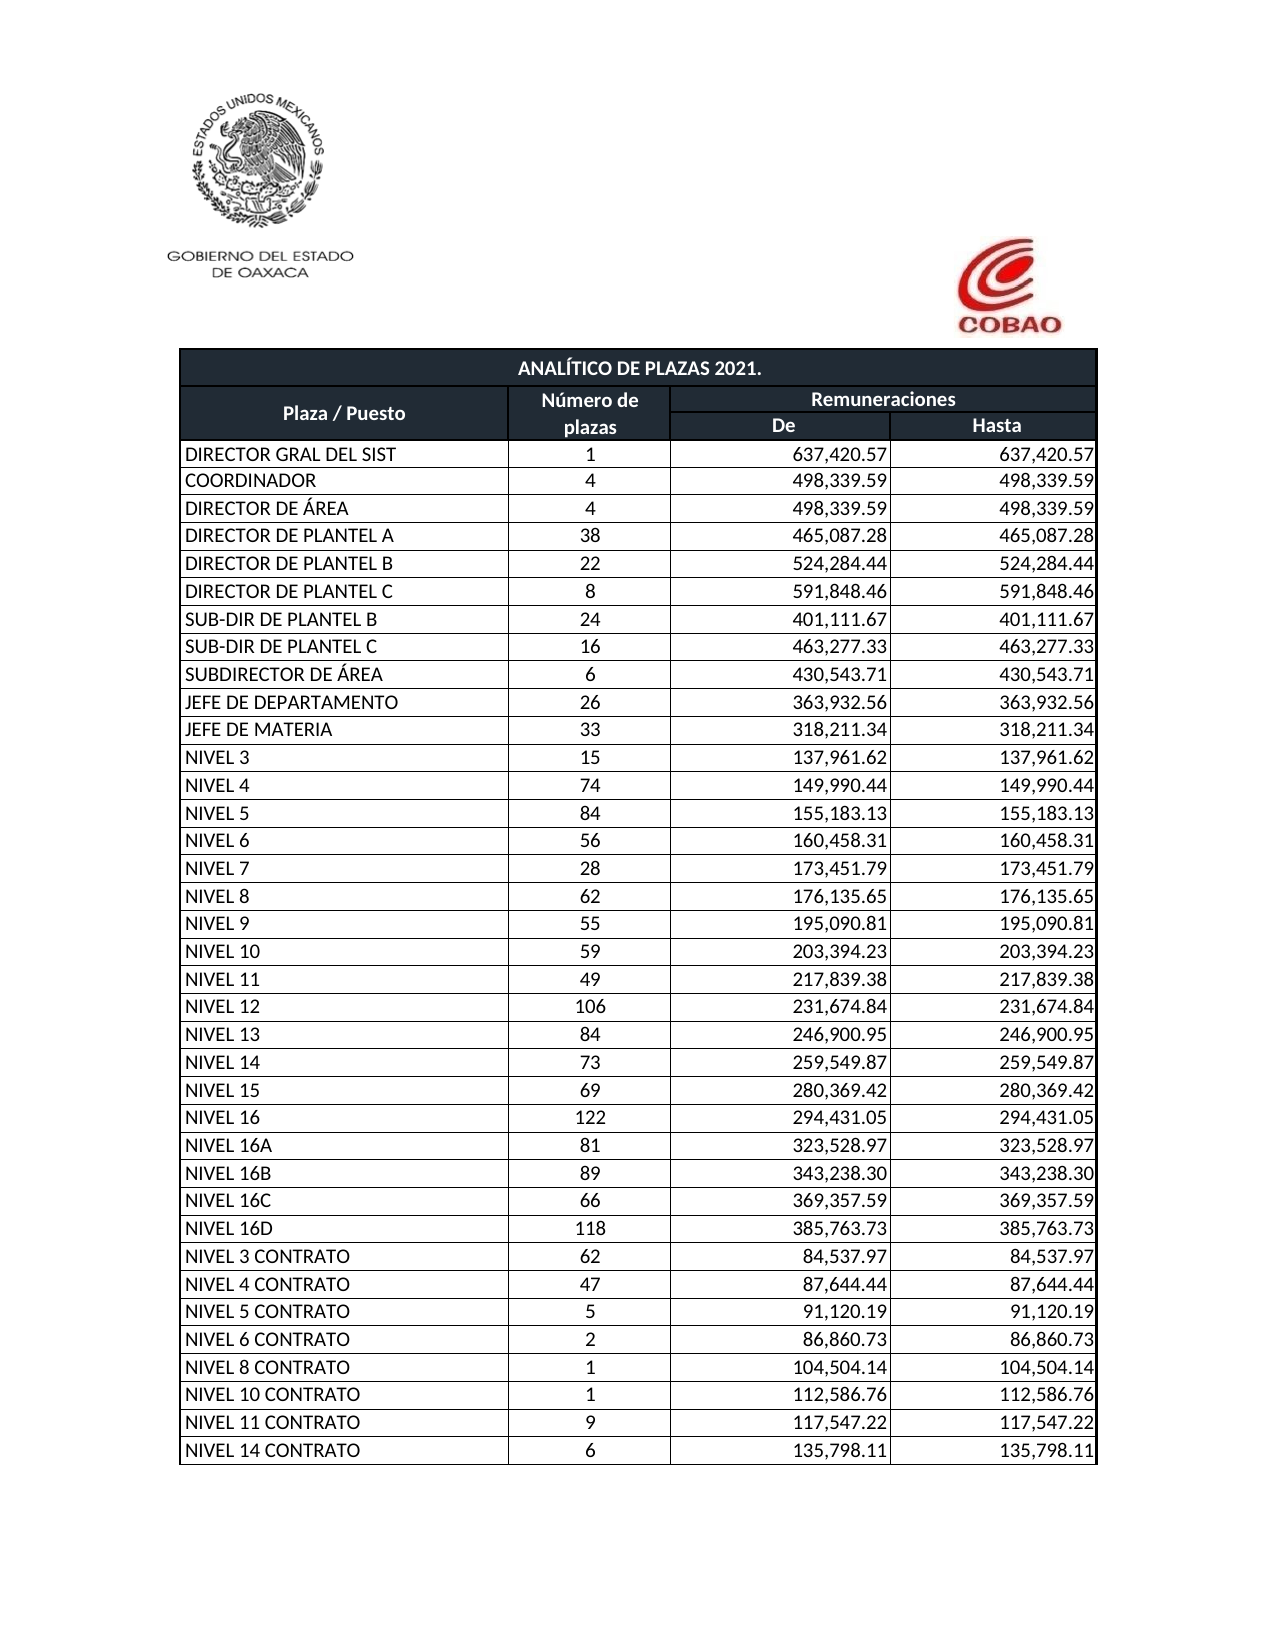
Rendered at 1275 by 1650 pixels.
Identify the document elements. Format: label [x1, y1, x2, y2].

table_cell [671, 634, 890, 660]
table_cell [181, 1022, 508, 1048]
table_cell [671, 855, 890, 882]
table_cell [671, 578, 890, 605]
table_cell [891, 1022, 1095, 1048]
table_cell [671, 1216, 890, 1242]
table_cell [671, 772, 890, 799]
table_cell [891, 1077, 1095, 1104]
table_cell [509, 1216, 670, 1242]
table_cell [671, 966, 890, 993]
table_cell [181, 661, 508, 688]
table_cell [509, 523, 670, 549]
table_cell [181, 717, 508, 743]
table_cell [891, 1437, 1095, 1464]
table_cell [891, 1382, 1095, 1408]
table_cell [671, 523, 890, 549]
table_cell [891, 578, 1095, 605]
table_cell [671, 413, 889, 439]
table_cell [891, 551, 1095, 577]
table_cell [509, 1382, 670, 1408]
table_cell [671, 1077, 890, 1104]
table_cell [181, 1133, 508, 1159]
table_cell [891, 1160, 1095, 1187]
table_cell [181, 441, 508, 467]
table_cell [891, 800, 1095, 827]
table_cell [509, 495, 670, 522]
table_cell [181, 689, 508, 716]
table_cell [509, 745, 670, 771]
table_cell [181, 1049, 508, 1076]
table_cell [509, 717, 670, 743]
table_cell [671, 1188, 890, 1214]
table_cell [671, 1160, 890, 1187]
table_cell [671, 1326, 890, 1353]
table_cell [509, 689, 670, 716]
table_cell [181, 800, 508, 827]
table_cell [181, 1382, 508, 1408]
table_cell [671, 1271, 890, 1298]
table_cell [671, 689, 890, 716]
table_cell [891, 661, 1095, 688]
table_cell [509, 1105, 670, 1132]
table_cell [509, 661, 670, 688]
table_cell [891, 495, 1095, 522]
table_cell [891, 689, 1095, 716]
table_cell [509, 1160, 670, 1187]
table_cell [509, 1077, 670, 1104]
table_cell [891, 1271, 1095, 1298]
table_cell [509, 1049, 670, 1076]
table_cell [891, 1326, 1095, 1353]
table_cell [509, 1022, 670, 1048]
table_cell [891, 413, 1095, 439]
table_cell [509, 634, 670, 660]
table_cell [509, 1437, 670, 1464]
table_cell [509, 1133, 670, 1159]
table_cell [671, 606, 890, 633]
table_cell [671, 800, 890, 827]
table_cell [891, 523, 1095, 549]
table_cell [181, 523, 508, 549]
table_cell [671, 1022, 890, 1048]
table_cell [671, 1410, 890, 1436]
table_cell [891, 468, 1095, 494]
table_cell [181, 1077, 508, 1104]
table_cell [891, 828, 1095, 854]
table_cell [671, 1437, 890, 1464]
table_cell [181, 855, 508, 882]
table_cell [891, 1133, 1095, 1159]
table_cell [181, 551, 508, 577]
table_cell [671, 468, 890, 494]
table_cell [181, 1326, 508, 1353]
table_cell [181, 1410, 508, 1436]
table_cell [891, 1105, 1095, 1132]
picture [163, 89, 358, 282]
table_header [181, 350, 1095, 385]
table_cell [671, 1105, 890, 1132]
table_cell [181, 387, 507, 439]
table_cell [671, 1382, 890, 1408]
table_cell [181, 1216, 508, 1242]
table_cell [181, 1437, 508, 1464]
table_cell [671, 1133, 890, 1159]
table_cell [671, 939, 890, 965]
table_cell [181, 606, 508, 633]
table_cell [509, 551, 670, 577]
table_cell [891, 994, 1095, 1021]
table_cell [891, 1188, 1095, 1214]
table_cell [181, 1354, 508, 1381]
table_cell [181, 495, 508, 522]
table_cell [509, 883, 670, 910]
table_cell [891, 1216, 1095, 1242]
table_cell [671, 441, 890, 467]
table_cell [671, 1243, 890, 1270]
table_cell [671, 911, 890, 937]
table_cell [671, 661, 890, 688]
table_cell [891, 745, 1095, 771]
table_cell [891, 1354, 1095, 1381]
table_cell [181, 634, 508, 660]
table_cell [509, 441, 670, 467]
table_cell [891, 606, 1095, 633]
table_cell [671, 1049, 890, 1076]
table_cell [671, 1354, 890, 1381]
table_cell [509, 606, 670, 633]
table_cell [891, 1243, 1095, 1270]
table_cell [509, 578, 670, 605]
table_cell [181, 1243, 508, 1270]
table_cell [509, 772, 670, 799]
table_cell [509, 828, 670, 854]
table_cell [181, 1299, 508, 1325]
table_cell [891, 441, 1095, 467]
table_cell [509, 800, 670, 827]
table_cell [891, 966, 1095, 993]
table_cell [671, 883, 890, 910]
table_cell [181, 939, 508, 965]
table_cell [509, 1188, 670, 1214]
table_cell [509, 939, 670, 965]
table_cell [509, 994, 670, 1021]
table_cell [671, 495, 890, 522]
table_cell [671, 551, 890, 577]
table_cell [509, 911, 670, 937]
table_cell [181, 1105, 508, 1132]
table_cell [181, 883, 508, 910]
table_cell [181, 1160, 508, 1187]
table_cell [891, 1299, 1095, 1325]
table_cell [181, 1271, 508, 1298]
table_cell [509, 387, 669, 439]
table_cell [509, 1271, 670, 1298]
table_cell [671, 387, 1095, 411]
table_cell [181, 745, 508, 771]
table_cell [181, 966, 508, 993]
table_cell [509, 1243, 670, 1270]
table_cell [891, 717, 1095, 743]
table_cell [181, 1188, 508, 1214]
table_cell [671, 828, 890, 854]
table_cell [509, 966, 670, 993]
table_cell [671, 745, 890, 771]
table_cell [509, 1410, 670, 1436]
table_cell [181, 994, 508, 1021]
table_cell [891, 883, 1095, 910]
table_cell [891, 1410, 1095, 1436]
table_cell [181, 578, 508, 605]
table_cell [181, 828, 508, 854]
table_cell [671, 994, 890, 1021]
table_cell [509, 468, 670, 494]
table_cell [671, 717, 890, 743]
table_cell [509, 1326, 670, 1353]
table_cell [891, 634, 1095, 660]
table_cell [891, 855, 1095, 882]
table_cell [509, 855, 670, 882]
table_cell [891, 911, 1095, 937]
picture [953, 236, 1066, 338]
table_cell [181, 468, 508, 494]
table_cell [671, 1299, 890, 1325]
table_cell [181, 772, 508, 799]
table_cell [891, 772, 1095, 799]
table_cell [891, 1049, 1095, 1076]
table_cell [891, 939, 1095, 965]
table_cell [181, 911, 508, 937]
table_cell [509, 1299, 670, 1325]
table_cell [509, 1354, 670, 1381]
